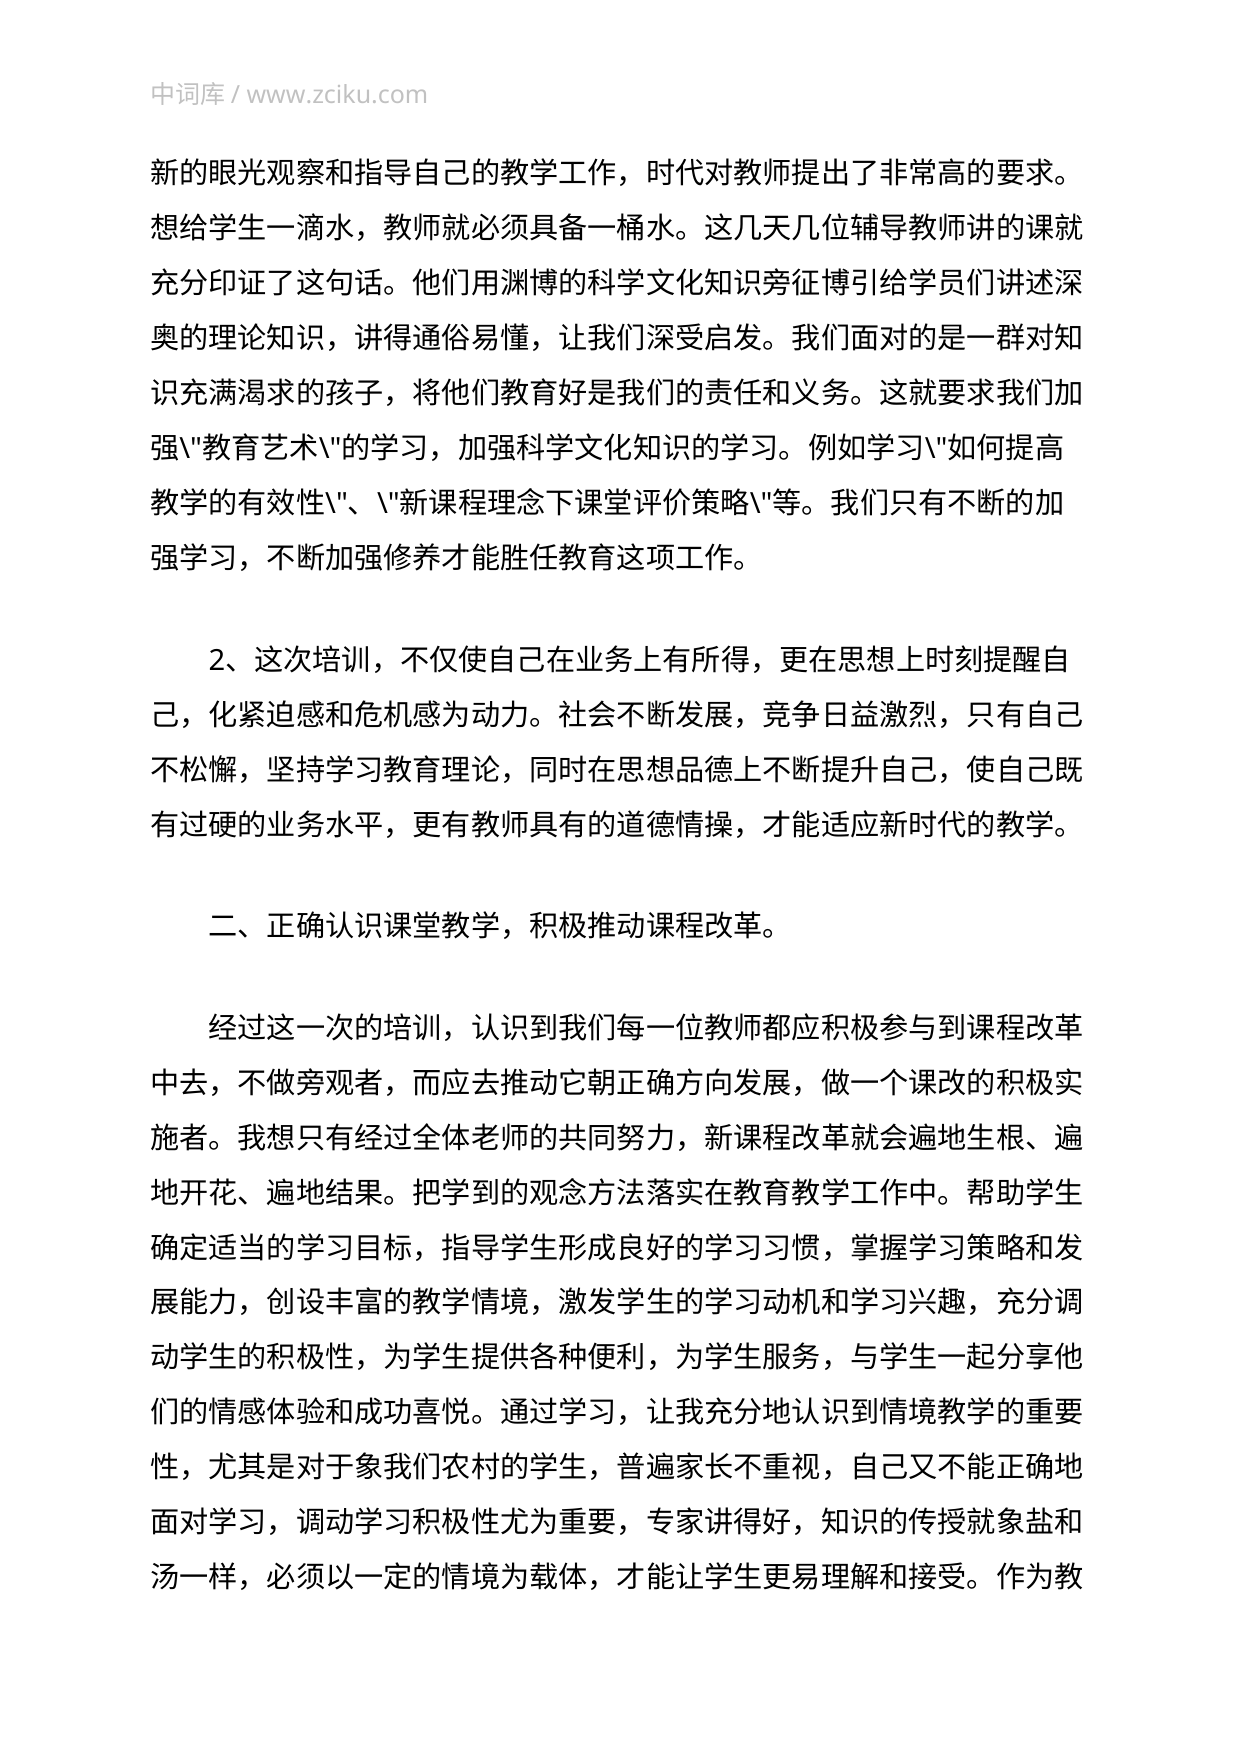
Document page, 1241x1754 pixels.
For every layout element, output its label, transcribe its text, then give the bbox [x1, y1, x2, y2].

text 二、正确认识课堂教学，积极推动课程改革。 [150, 903, 1090, 945]
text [150, 150, 1090, 577]
text 2、这次培训，不仅使自己在业务上有所得，更在思想上时刻提醒自己，化紧迫感和危机感为动力。社会不断发展，竞争日益激烈，只有自己不松懈，坚持学习教育理论，同时在思想品德上不断提升自己，使自己既有过硬的业务水平，更有教师具有的道德情操，才能适应新时代的教学。 [150, 636, 1090, 843]
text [150, 1004, 1090, 1596]
